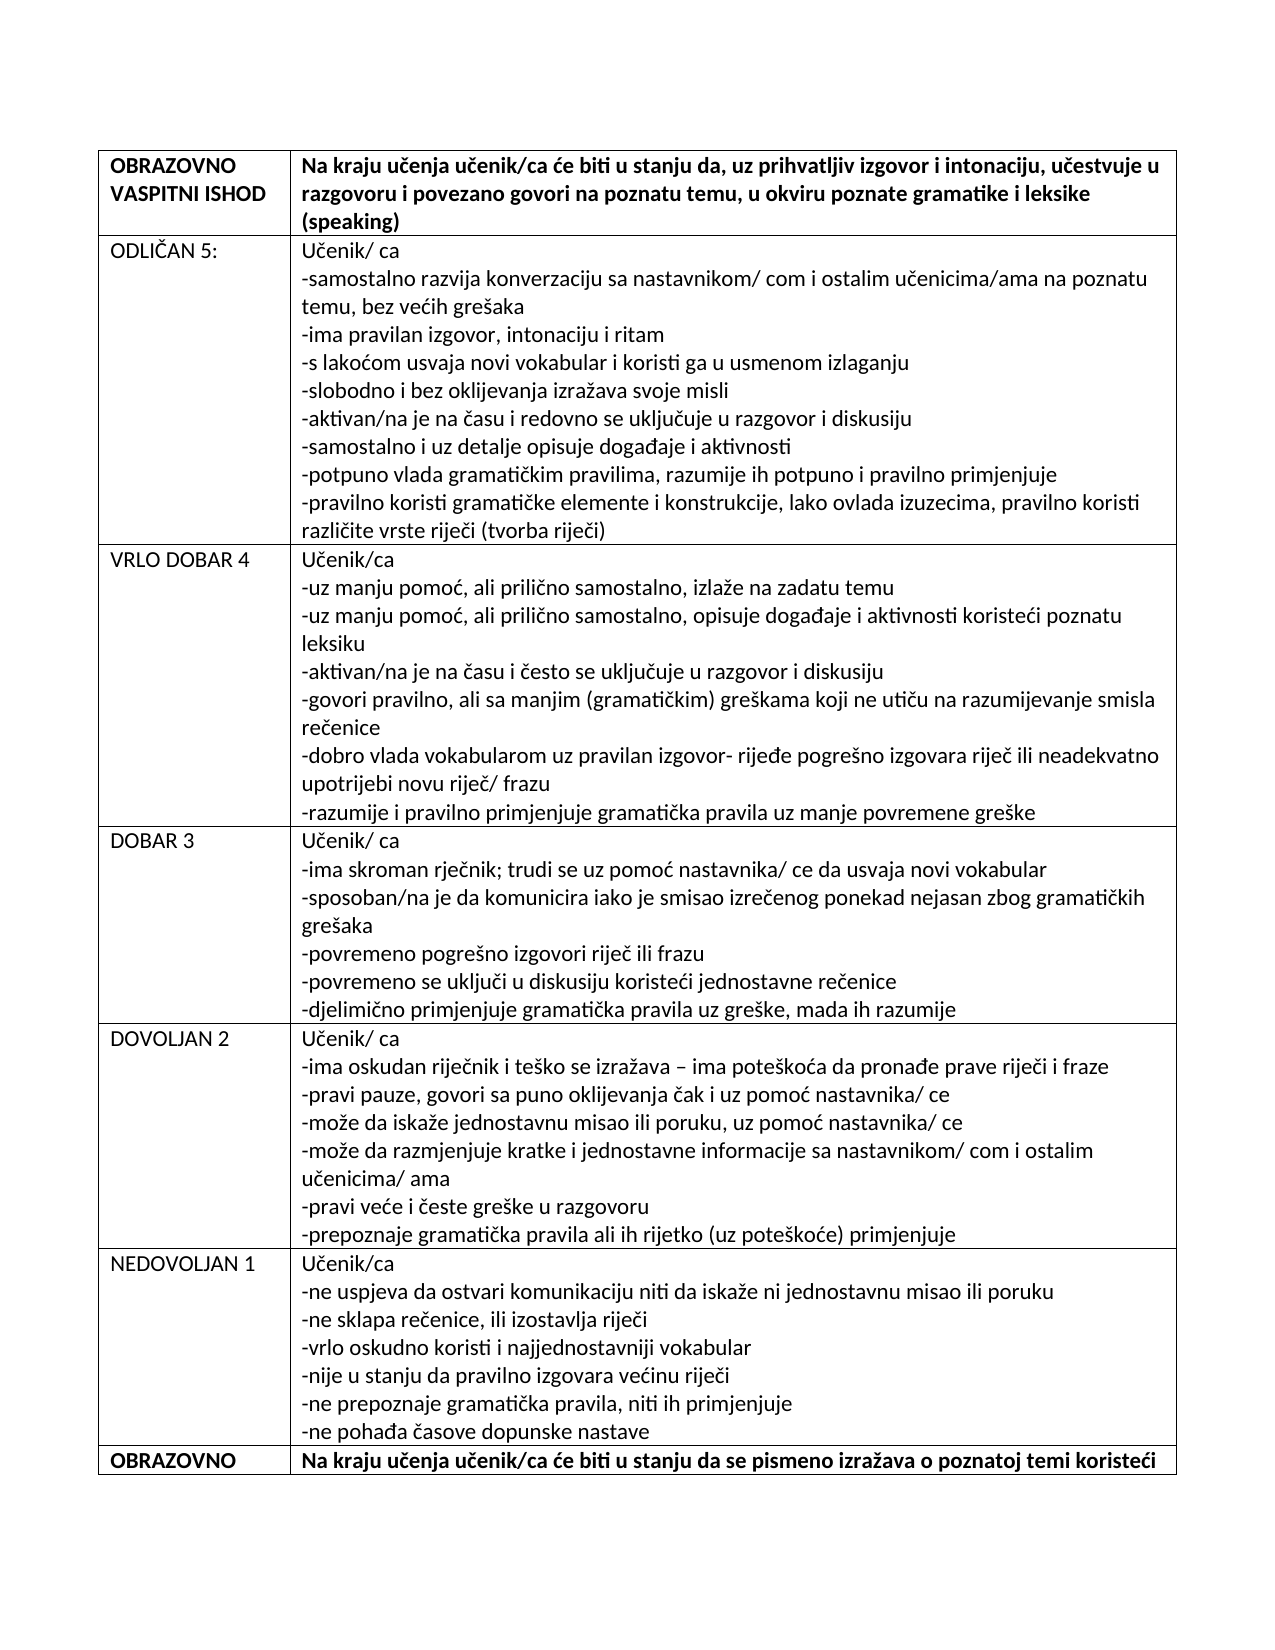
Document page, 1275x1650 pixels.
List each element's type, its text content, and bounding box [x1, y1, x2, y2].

table_cell Učenik/ ca -ima skroman rječnik; trudi se uz pomoć nastavnika/ ce da usvaja novi vokabular -sposoban/na je da komunicira iako je smisao izrečenog ponekad nejasan zbog gramatičkih grešaka -povremeno pogrešno izgovori riječ ili frazu -povremeno se uključi u diskusiju koristeći jednostavne rečenice -djelimično primjenjuje gramatička pravila uz greške, mada ih razumije [291, 827, 1176, 1023]
table_cell OBRAZOVNO VASPITNI ISHOD [99, 151, 290, 235]
table_cell Učenik/ca -uz manju pomoć, ali prilično samostalno, izlaže na zadatu temu -uz manju pomoć, ali prilično samostalno, opisuje događaje i aktivnosti koristeći poznatu leksiku -aktivan/na je na času i često se uključuje u razgovor i diskusiju -govori pravilno, ali sa manjim (gramatičkim) greškama koji ne utiču na razumijevanje smisla rečenice -dobro vlada vokabularom uz pravilan izgovor- rijeđe pogrešno izgovara riječ ili neadekvatno upotrijebi novu riječ/ frazu -razumije i pravilno primjenjuje gramatička pravila uz manje povremene greške [291, 545, 1176, 826]
table_cell Učenik/ ca -ima oskudan riječnik i teško se izražava – ima poteškoća da pronađe prave riječi i fraze -pravi pauze, govori sa puno oklijevanja čak i uz pomoć nastavnika/ ce -može da iskaže jednostavnu misao ili poruku, uz pomoć nastavnika/ ce -može da razmjenjuje kratke i jednostavne informacije sa nastavnikom/ com i ostalim učenicima/ ama -pravi veće i česte greške u razgovoru -prepoznaje gramatička pravila ali ih rijetko (uz poteškoće) primjenjuje [291, 1024, 1176, 1248]
table_cell ODLIČAN 5: [99, 236, 290, 544]
table_cell VRLO DOBAR 4 [99, 545, 290, 826]
table_cell Učenik/ca -ne uspjeva da ostvari komunikaciju niti da iskaže ni jednostavnu misao ili poruku -ne sklapa rečenice, ili izostavlja riječi -vrlo oskudno koristi i najjednostavniji vokabular -nije u stanju da pravilno izgovara većinu riječi -ne prepoznaje gramatička pravila, niti ih primjenjuje -ne pohađa časove dopunske nastave [291, 1249, 1176, 1445]
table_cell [291, 1446, 1176, 1474]
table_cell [99, 1446, 290, 1474]
table_cell Učenik/ ca -samostalno razvija konverzaciju sa nastavnikom/ com i ostalim učenicima/ama na poznatu temu, bez većih grešaka -ima pravilan izgovor, intonaciju i ritam -s lakoćom usvaja novi vokabular i koristi ga u usmenom izlaganju -slobodno i bez oklijevanja izražava svoje misli -aktivan/na je na času i redovno se uključuje u razgovor i diskusiju -samostalno i uz detalje opisuje događaje i aktivnosti -potpuno vlada gramatičkim pravilima, razumije ih potpuno i pravilno primjenjuje -pravilno koristi gramatičke elemente i konstrukcije, lako ovlada izuzecima, pravilno koristi različite vrste riječi (tvorba riječi) [291, 236, 1176, 544]
table_cell NEDOVOLJAN 1 [99, 1249, 290, 1445]
table_cell Na kraju učenja učenik/ca će biti u stanju da, uz prihvatljiv izgovor i intonaciju, učestvuje u razgovoru i povezano govori na poznatu temu, u okviru poznate gramatike i leksike (speaking) [291, 151, 1176, 235]
table_cell DOBAR 3 [99, 827, 290, 1023]
table_cell DOVOLJAN 2 [99, 1024, 290, 1248]
